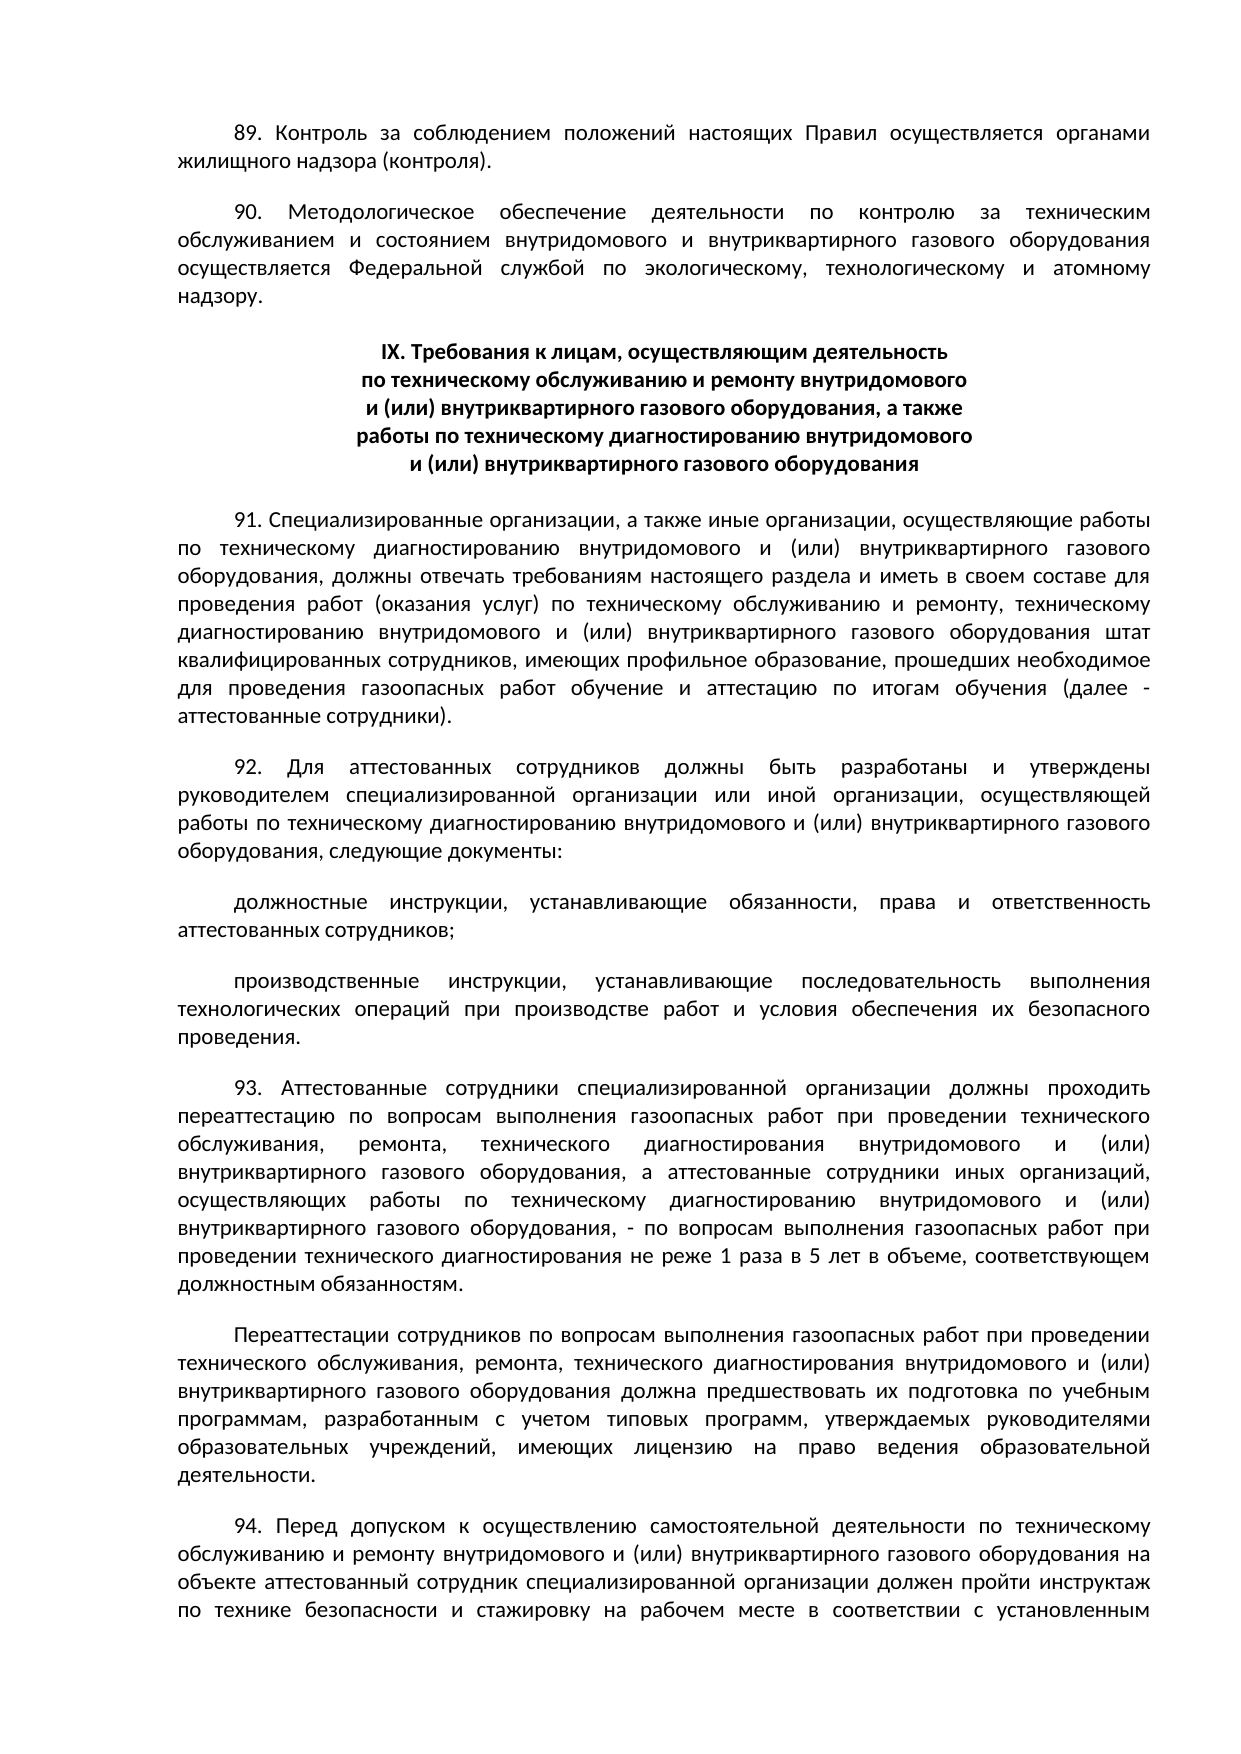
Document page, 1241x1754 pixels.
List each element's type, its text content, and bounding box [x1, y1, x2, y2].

text 91. Специализированные организации, а также иные организации, осуществляющие работы по техническому диагностированию внутридомового и (или) внутриквартирного газового оборудования, должны отвечать требованиям настоящего раздела и иметь в своем составе для проведения работ (оказания услуг) по техническому обслуживанию и ремонту, техническому диагностированию внутридомового и (или) внутриквартирного газового оборудования штат квалифицированных сотрудников, имеющих профильное образование, прошедших необходимое для проведения газоопасных работ обучение и аттестацию по итогам обучения (далее - аттестованные сотрудники). [177, 505, 1152, 729]
title по техническому обслуживанию и ремонту внутридомового [177, 365, 1152, 393]
title и (или) внутриквартирного газового оборудования [177, 449, 1152, 477]
text должностные инструкции, устанавливающие обязанности, права и ответственность аттестованных сотрудников; [177, 887, 1152, 943]
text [177, 1511, 1152, 1623]
text 90. Методологическое обеспечение деятельности по контролю за техническим обслуживанием и состоянием внутридомового и внутриквартирного газового оборудования осуществляется Федеральной службой по экологическому, технологическому и атомному надзору. [177, 197, 1152, 309]
text 89. Контроль за соблюдением положений настоящих Правил осуществляется органами жилищного надзора (контроля). [177, 118, 1152, 174]
text 93. Аттестованные сотрудники специализированной организации должны проходить переаттестацию по вопросам выполнения газоопасных работ при проведении технического обслуживания, ремонта, технического диагностирования внутридомового и (или) внутриквартирного газового оборудования, а аттестованные сотрудники иных организаций, осуществляющих работы по техническому диагностированию внутридомового и (или) внутриквартирного газового оборудования, - по вопросам выполнения газоопасных работ при проведении технического диагностирования не реже 1 раза в 5 лет в объеме, соответствующем должностным обязанностям. [177, 1073, 1152, 1297]
title IX. Требования к лицам, осуществляющим деятельность [177, 337, 1152, 365]
title работы по техническому диагностированию внутридомового [177, 421, 1152, 449]
title и (или) внутриквартирного газового оборудования, а также [177, 393, 1152, 421]
text Переаттестации сотрудников по вопросам выполнения газоопасных работ при проведении технического обслуживания, ремонта, технического диагностирования внутридомового и (или) внутриквартирного газового оборудования должна предшествовать их подготовка по учебным программам, разработанным с учетом типовых программ, утверждаемых руководителями образовательных учреждений, имеющих лицензию на право ведения образовательной деятельности. [177, 1320, 1152, 1488]
text 92. Для аттестованных сотрудников должны быть разработаны и утверждены руководителем специализированной организации или иной организации, осуществляющей работы по техническому диагностированию внутридомового и (или) внутриквартирного газового оборудования, следующие документы: [177, 752, 1152, 864]
text производственные инструкции, устанавливающие последовательность выполнения технологических операций при производстве работ и условия обеспечения их безопасного проведения. [177, 966, 1152, 1050]
